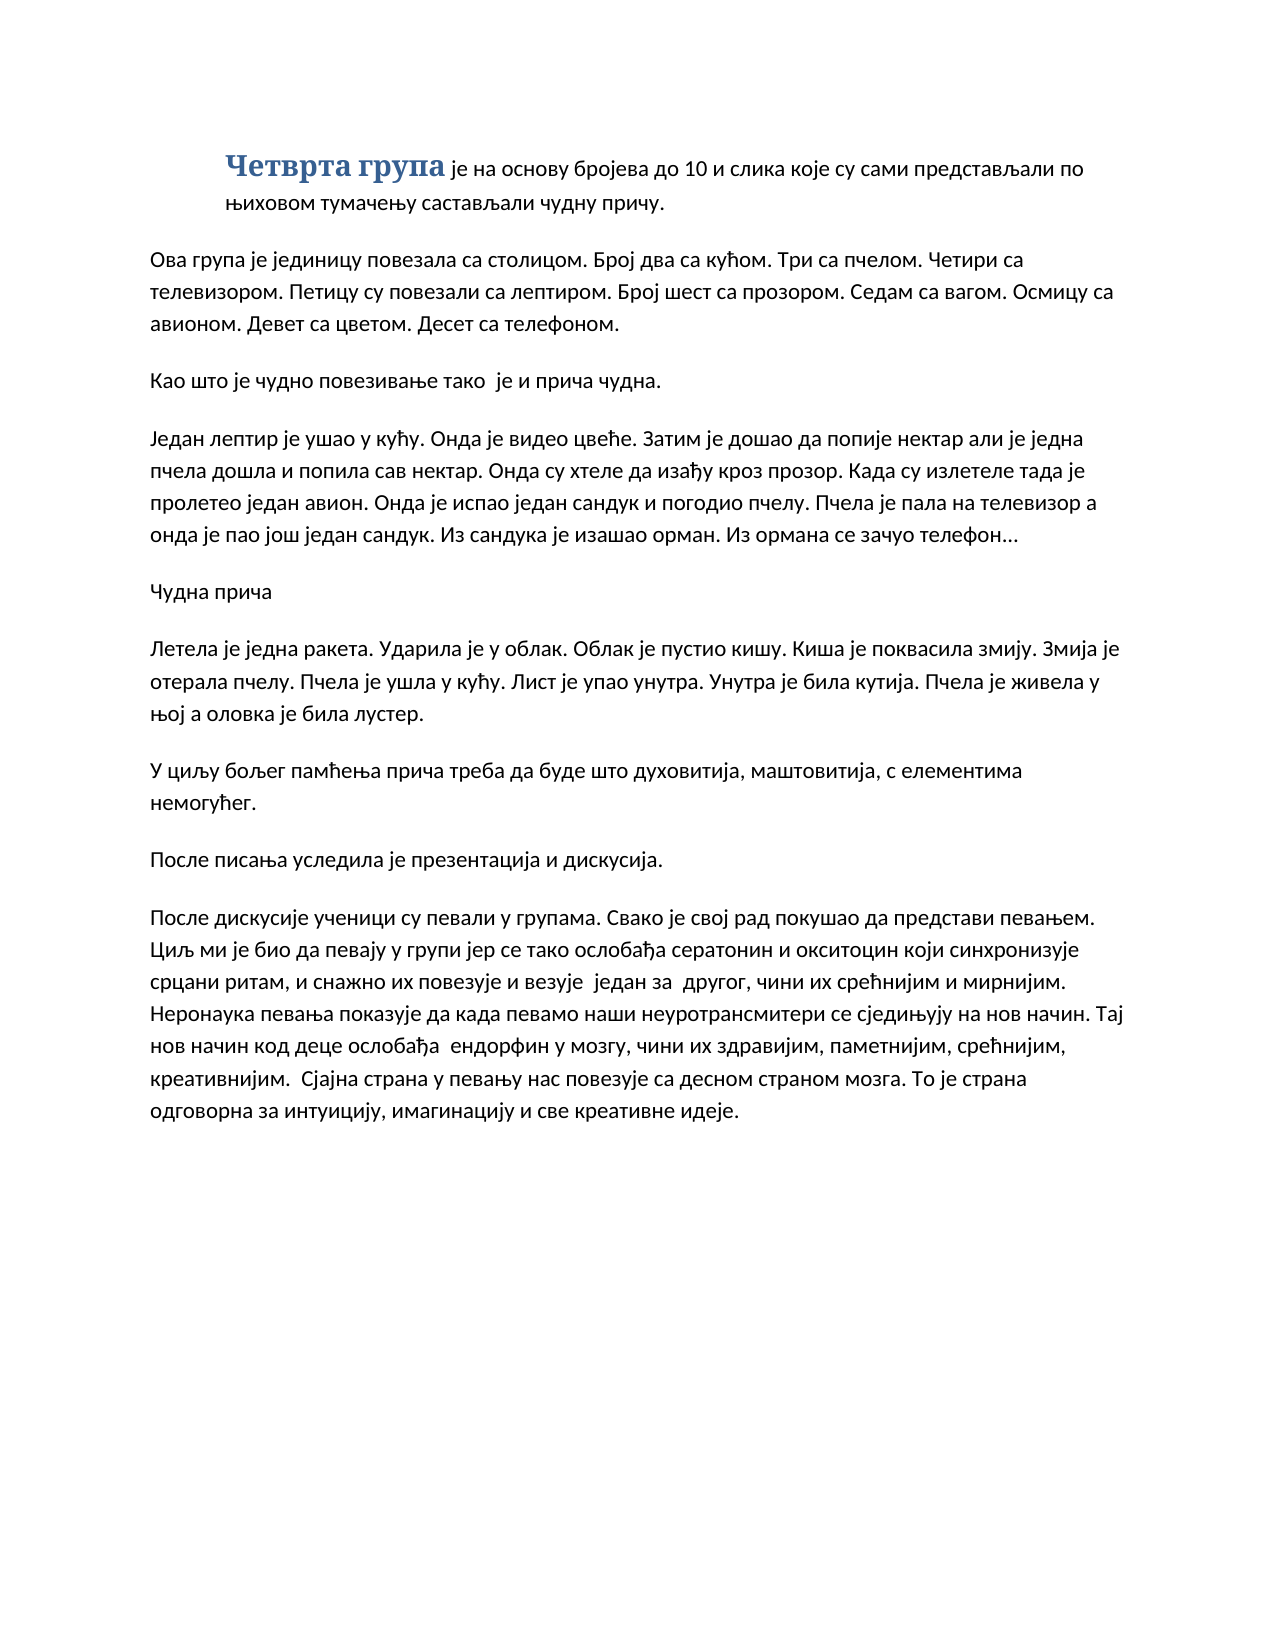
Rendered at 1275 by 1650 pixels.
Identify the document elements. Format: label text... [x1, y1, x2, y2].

text Као што је чудно повезивање тако је и прича чудна. [150, 366, 1125, 394]
text Ова група је јединицу повезала са столицом. Број два са кућом. Три са пчелом. Четири са телевизором. Петицу су повезали са лептиром. Број шест са прозором. Седам са вагом. Осмицу са авионом. Девет са цветом. Десет са телефоном. [150, 245, 1125, 337]
text Један лептир је ушао у кућу. Онда је видео цвеће. Затим је дошао да попије нектар али је једна пчела дошла и попила сав нектар. Онда су хтеле да изађу кроз прозор. Када су излетеле тада је пролетео један авион. Онда је испао један сандук и погодио пчелу. Пчела је пала на телевизор а онда је пао још један сандук. Из сандука је изашао орман. Из ормана се зачуо телефон... [150, 424, 1125, 548]
text После писања уследила је презентација и дискусија. [150, 846, 1125, 873]
text После дискусије ученици су певали у групама. Свако је свој рад покушао да представи певањем. Циљ ми је био да певају у групи јер се тако ослобађа сератонин и окситоцин који синхронизује срцани ритам, и снажно их повезује и везује један за другог, чини их срећнијим и мирнијим. Неронаука певања показује да када певамо наши неуротрансмитери се сједињују на нов начин. Тај нов начин код деце ослобађа ендорфин у мозгу, чини их здравијим, паметнијим, срећнијим, креативнијим. Сјајна страна у певању нас повезује са десном страном мозга. То је страна одговорна за интуицију, имагинацију и све креативне идеје. [150, 903, 1125, 1124]
list Четврта група је на основу бројева до 10 и слика које су сами представљали по њиховом тумачењу састављали чудну причу. [225, 150, 1125, 216]
text Чудна прича [150, 577, 1125, 605]
text Летела је једна ракета. Ударила је у облак. Облак је пустио кишу. Киша је поквасила змију. Змија је отерала пчелу. Пчела је ушла у кућу. Лист је упао унутра. Унутра је била кутија. Пчела је живела у њој а оловка је била лустер. [150, 634, 1125, 727]
text У циљу бољег памћења прича треба да буде што духовитија, маштовитија, с елементима немогућег. [150, 756, 1125, 816]
